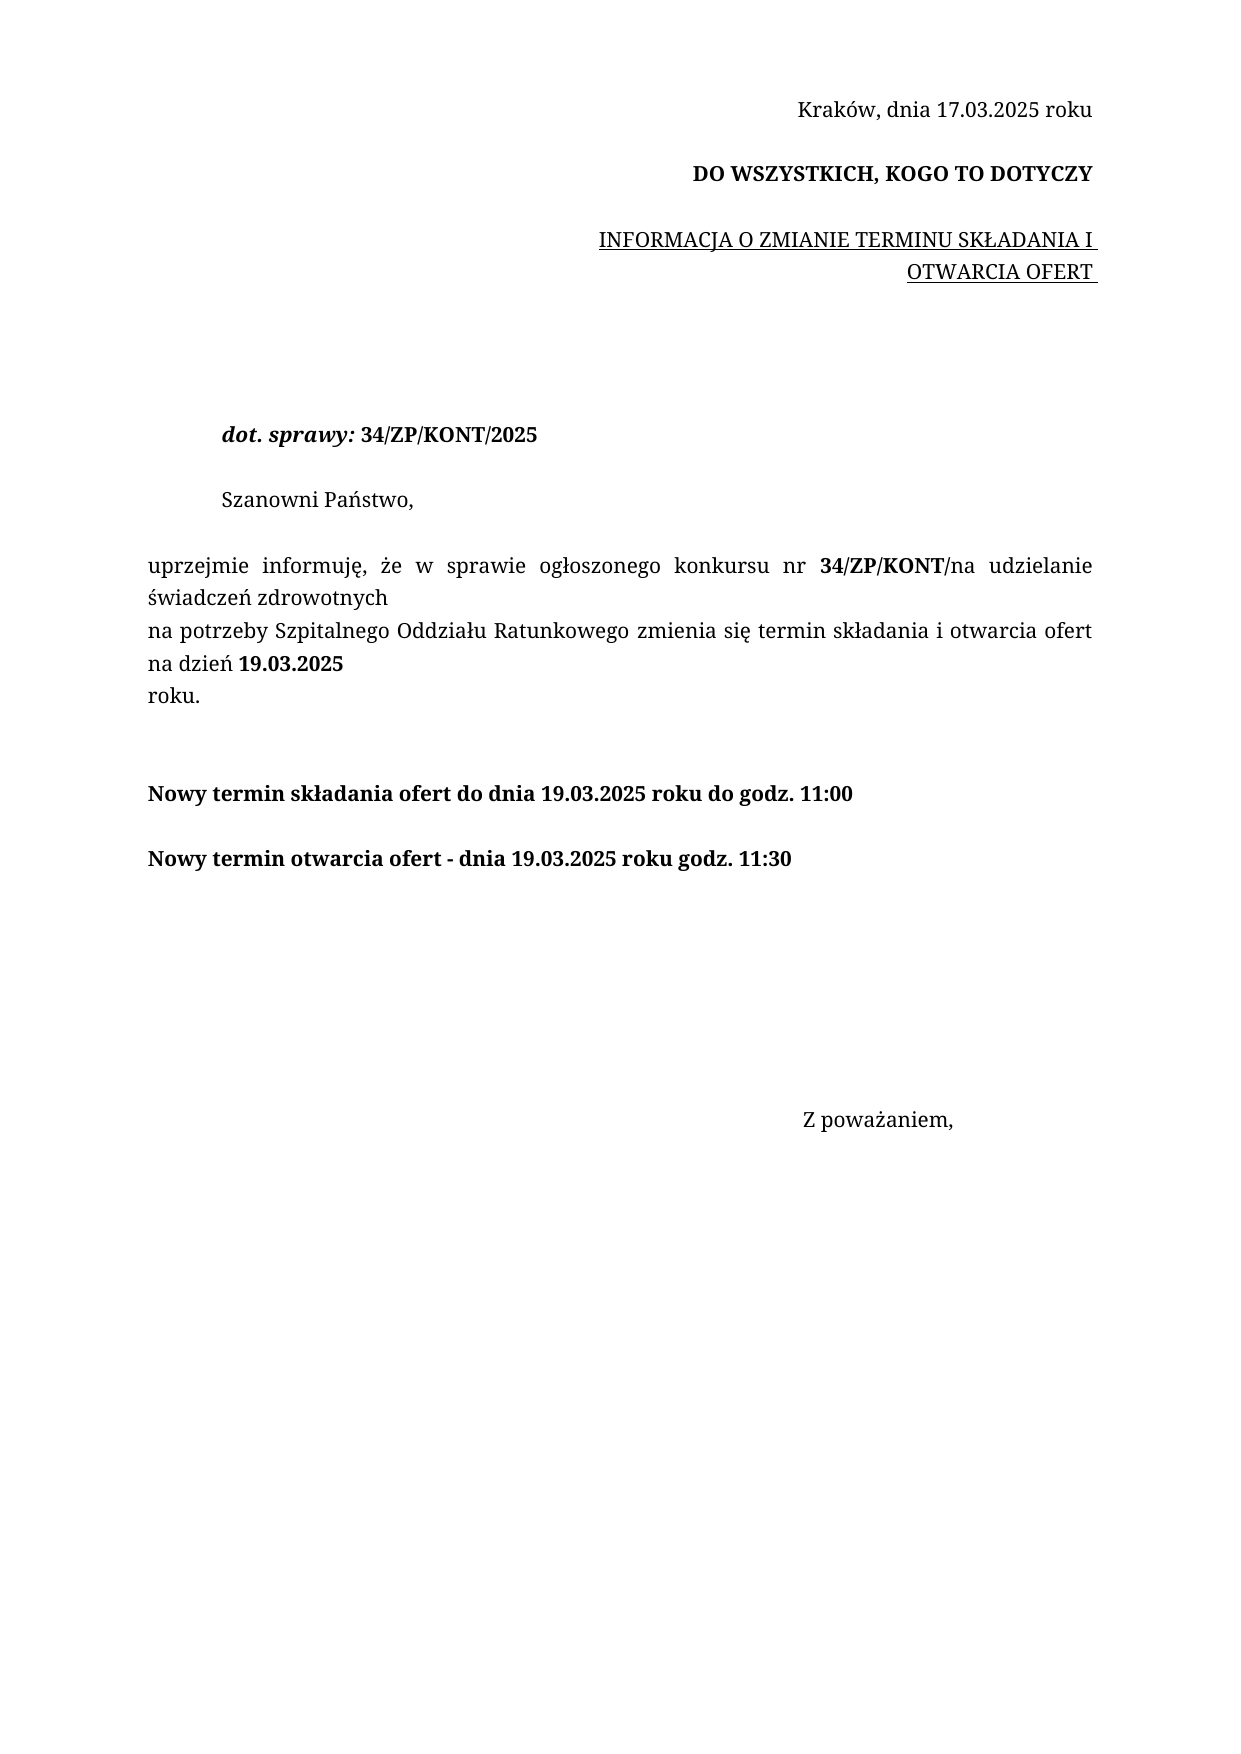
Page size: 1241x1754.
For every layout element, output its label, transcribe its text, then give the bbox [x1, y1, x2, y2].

text Kraków, dnia 17.03.2025 roku [148, 95, 1093, 123]
text DO WSZYSTKICH, KOGO TO DOTYCZY [148, 127, 1093, 188]
text na potrzeby Szpitalnego Oddziału Ratunkowego zmienia się termin składania i otwarcia ofert na dzień 19.03.2025 [148, 616, 1093, 677]
text Szanowni Państwo, [148, 486, 1093, 514]
text uprzejmie informuję, że w sprawie ogłoszonego konkursu nr 34/ZP/KONT/na udzielanie świadczeń zdrowotnych [148, 551, 1093, 612]
text roku. [148, 681, 1093, 710]
text INFORMACJA O ZMIANIE TERMINU SKŁADANIA I [148, 225, 1093, 253]
text Nowy termin składania ofert do dnia 19.03.2025 roku do godz. 11:00 [148, 779, 1093, 807]
text Nowy termin otwarcia ofert - dnia 19.03.2025 roku godz. 11:30 [148, 844, 1093, 873]
text dot. sprawy: 34/ZP/KONT/2025 [148, 420, 1093, 449]
text OTWARCIA OFERT [148, 257, 1093, 286]
text Z poważaniem, [590, 1105, 1093, 1133]
